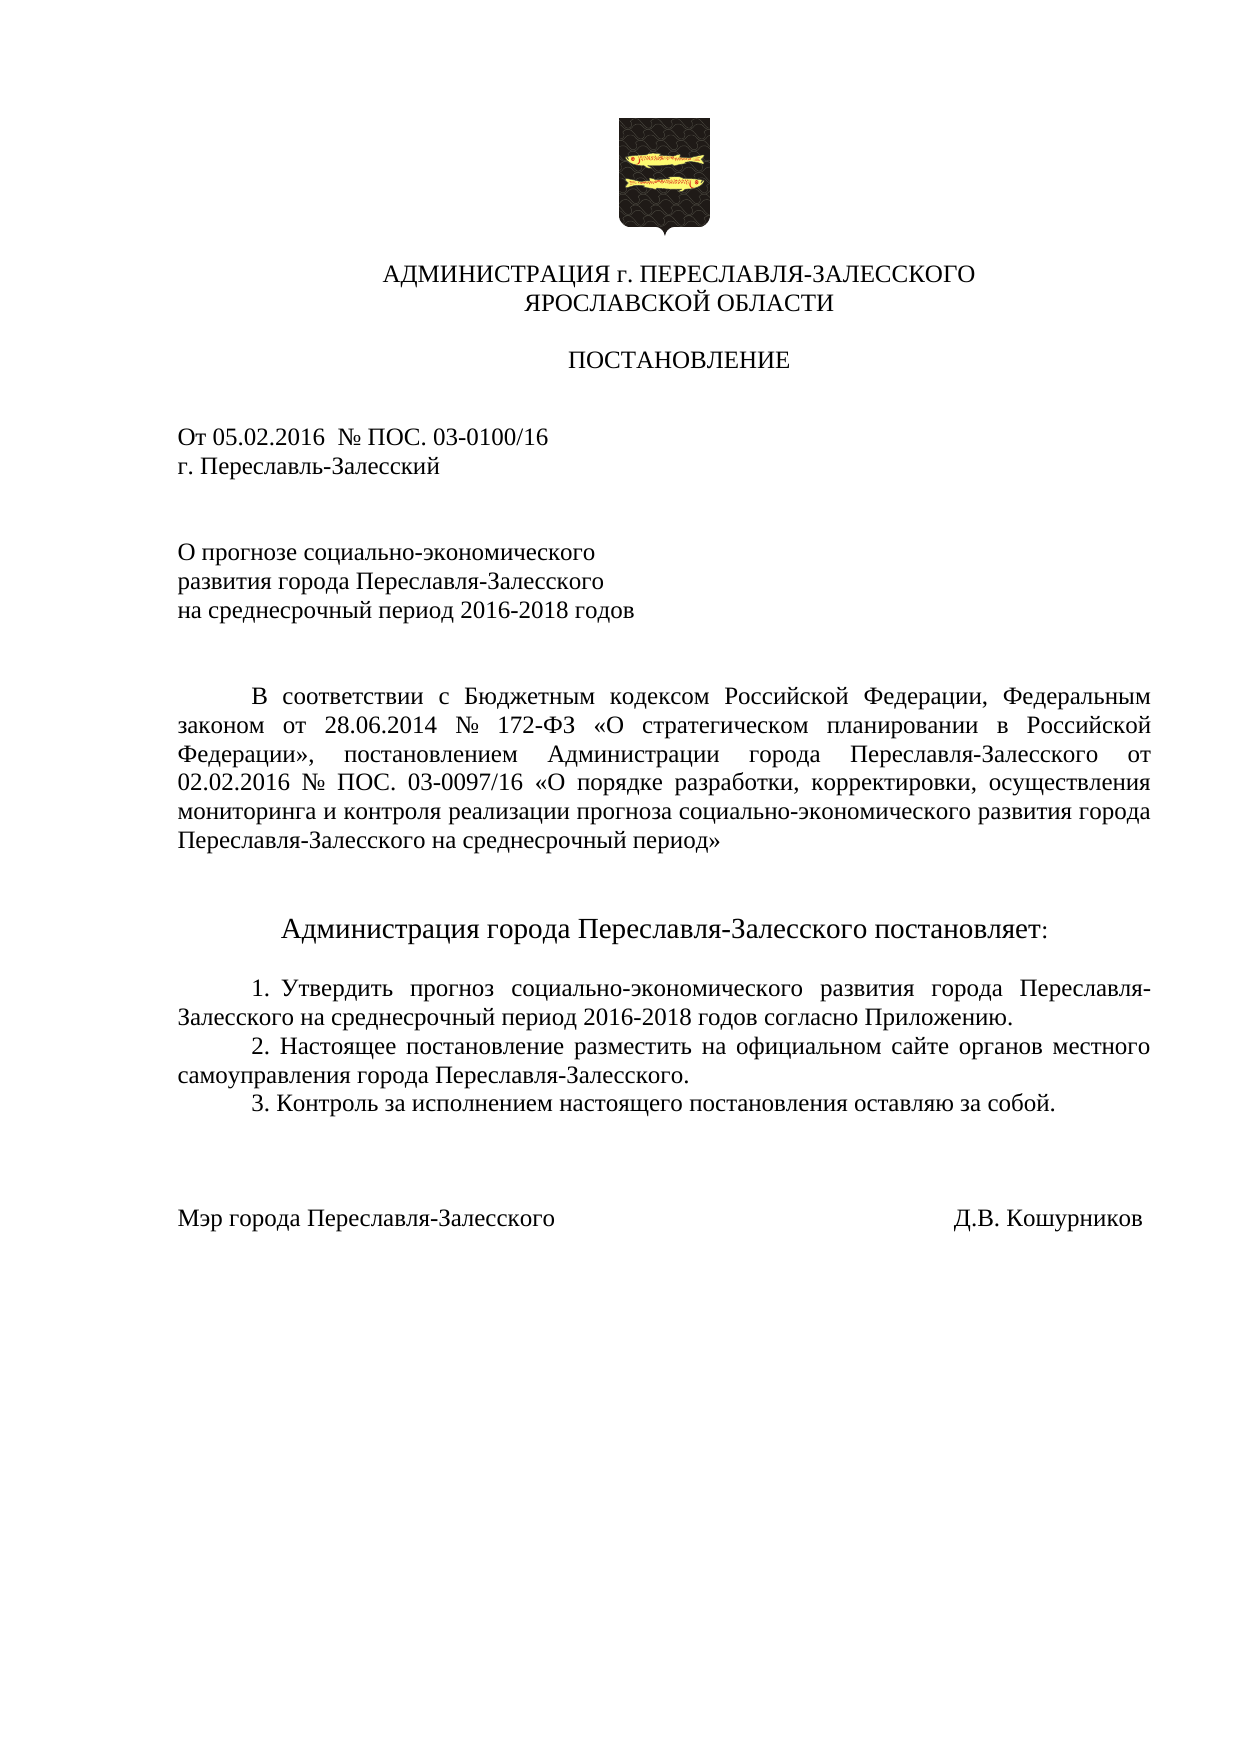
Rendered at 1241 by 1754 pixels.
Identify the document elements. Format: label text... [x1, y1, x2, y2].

text 2. Настоящее постановление разместить на официальном сайте органов местного самоуправления города Переславля-Залесского. [177, 1031, 1152, 1088]
text на среднесрочный период 2016-2018 годов [177, 595, 1152, 624]
text Администрация города Переславля-Залесского постановляет: [177, 911, 1152, 945]
text ЯРОСЛАВСКОЙ ОБЛАСТИ [207, 288, 1152, 317]
text 3. Контроль за исполнением настоящего постановления оставляю за собой. [177, 1088, 1152, 1117]
text развития города Переславля-Залесского [177, 566, 1152, 595]
text О прогнозе социально-экономического [177, 537, 1152, 566]
text От 05.02.2016 № ПОС. 03-0100/16 [177, 422, 1152, 451]
text г. Переславль-Залесский [177, 451, 1152, 480]
list Утвердить прогноз социально-экономического развития города Переславля-Залесского на среднесрочный период 2016-2018 годов согласно Приложению. [177, 973, 1152, 1031]
text Мэр города Переславля-Залесского Д.В. Кошурников [177, 1203, 1152, 1232]
text АДМИНИСТРАЦИЯ г. ПЕРЕСЛАВЛЯ-ЗАЛЕССКОГО [207, 259, 1152, 288]
text ПОСТАНОВЛЕНИЕ [207, 346, 1152, 374]
text В соответствии с Бюджетным кодексом Российской Федерации, Федеральным законом от 28.06.2014 № 172-ФЗ «О стратегическом планировании в Российской Федерации», постановлением Администрации города Переславля-Залесского от 02.02.2016 № ПОС. 03-0097/16 «О порядке разработки, корректировки, осуществления мониторинга и контроля реализации прогноза социально-экономического развития города Переславля-Залесского на среднесрочный период» [177, 681, 1152, 854]
